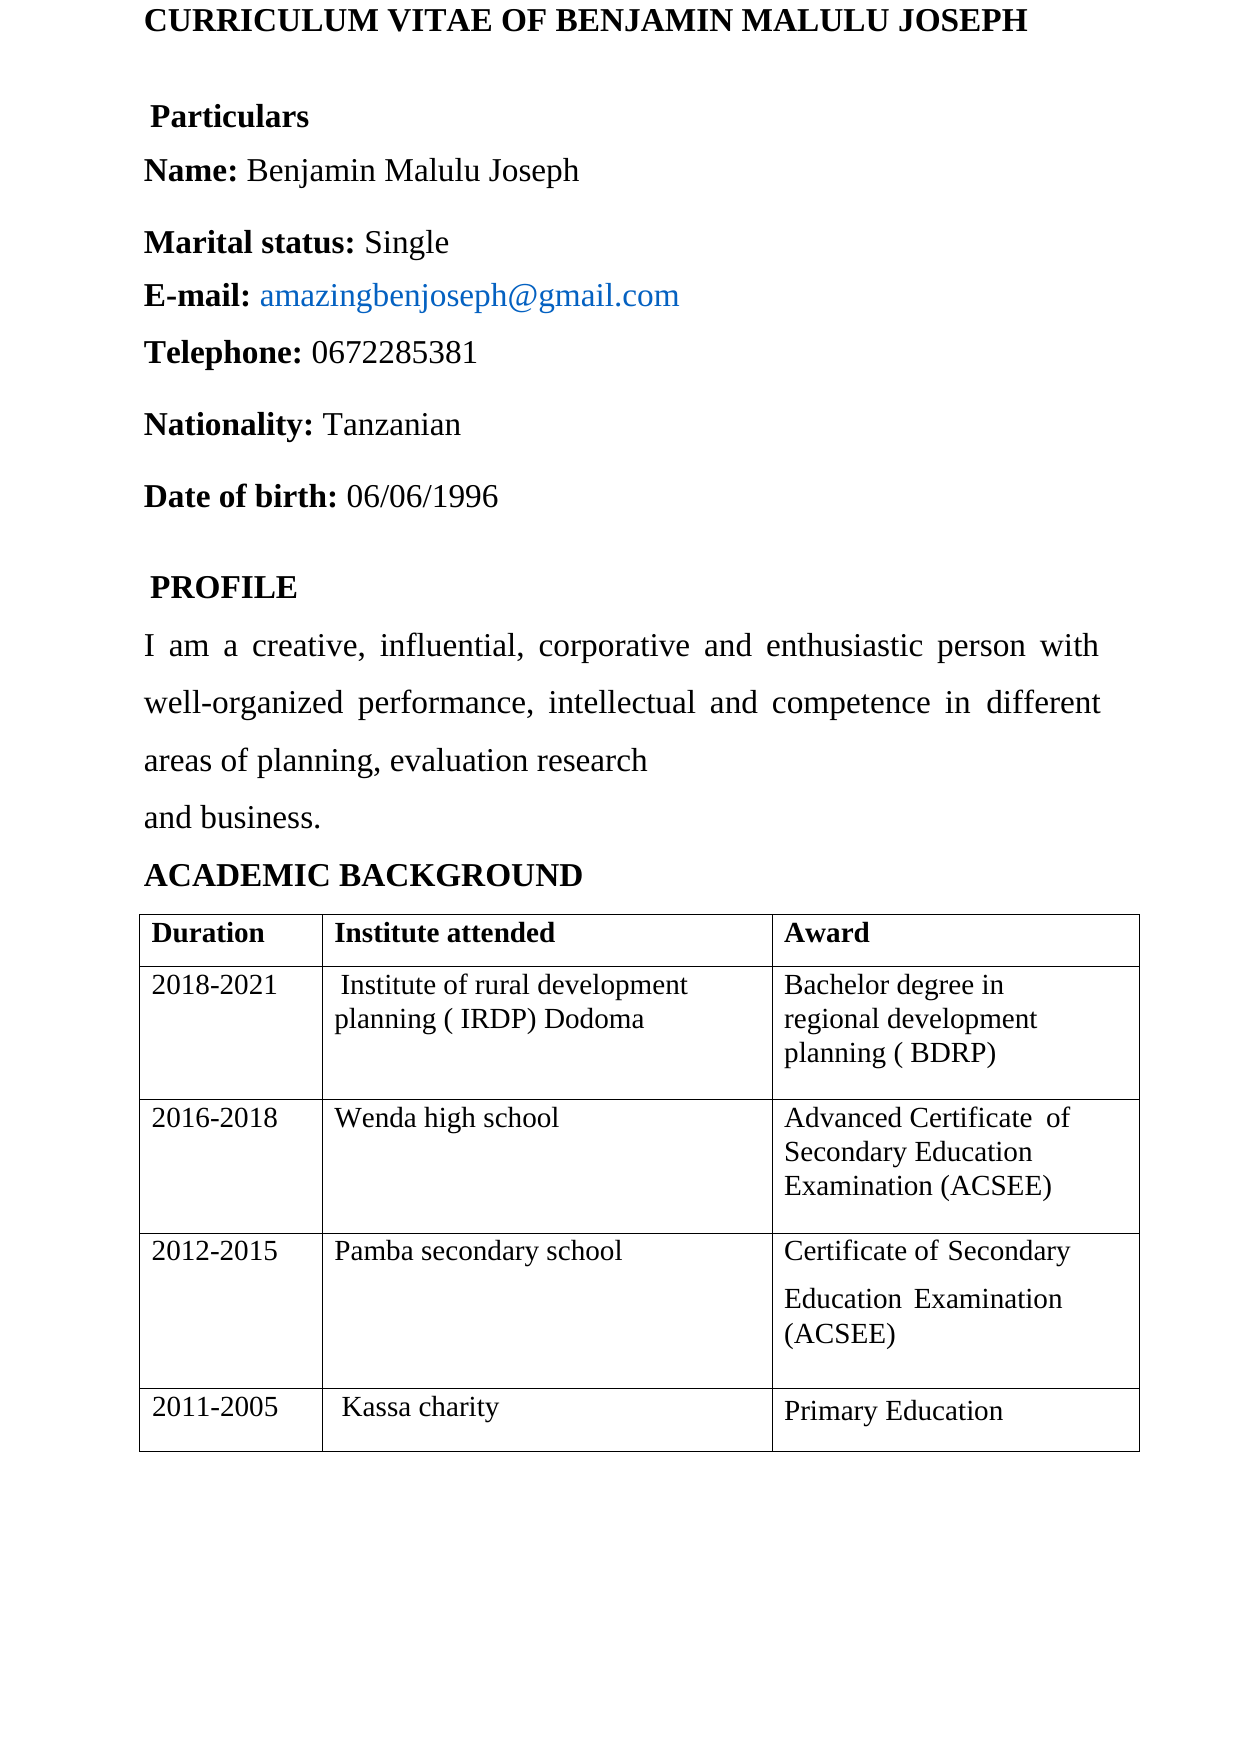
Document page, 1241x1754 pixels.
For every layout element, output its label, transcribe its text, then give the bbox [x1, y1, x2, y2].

table_cell Advanced Certificate of Secondary Education Examination (ACSEE) [773, 1100, 1139, 1232]
table_cell 2011-2005 [140, 1389, 322, 1451]
table_cell 2018-2021 [140, 967, 322, 1099]
table_cell Pamba secondary school [323, 1234, 772, 1317]
text Nationality: Tanzanian [144, 404, 1101, 443]
table_cell Certificate of Secondary Education Examination [773, 1234, 1139, 1317]
text I am a creative, influential, corporative and enthusiastic person with well-organized performance, intellectual and competence in different areas of planning, evaluation research [144, 625, 1101, 778]
table_header Duration [140, 915, 322, 966]
table_header Award [773, 915, 1139, 966]
table_cell Kassa charity [323, 1389, 772, 1451]
text and business. [144, 798, 1101, 836]
text Date of birth: 06/06/1996 [144, 476, 1101, 515]
table_cell Bachelor degree in regional development planning ( BDRP) [773, 967, 1139, 1099]
text E-mail: amazingbenjoseph@gmail.com [144, 275, 1101, 313]
text Marital status: Single [144, 222, 1101, 261]
text Telephone: 0672285381 [144, 333, 1101, 371]
text PROFILE [150, 568, 1101, 606]
table_cell Institute of rural development planning ( IRDP) Dodoma [323, 967, 772, 1099]
table_cell [140, 1317, 322, 1388]
table_cell (ACSEE) [773, 1317, 1139, 1388]
table_cell 2012-2015 [140, 1234, 322, 1317]
table_cell 2016-2018 [140, 1100, 322, 1232]
table_cell [323, 1317, 772, 1388]
text CURRICULUM VITAE OF BENJAMIN MALULU JOSEPH [144, 0, 1101, 38]
text Particulars [150, 96, 1101, 134]
text Name: Benjamin Malulu Joseph [144, 151, 1101, 189]
text ACADEMIC BACKGROUND [144, 855, 1101, 893]
table_cell Primary Education [773, 1389, 1139, 1451]
table_cell Wenda high school [323, 1100, 772, 1232]
table_header Institute attended [323, 915, 772, 966]
